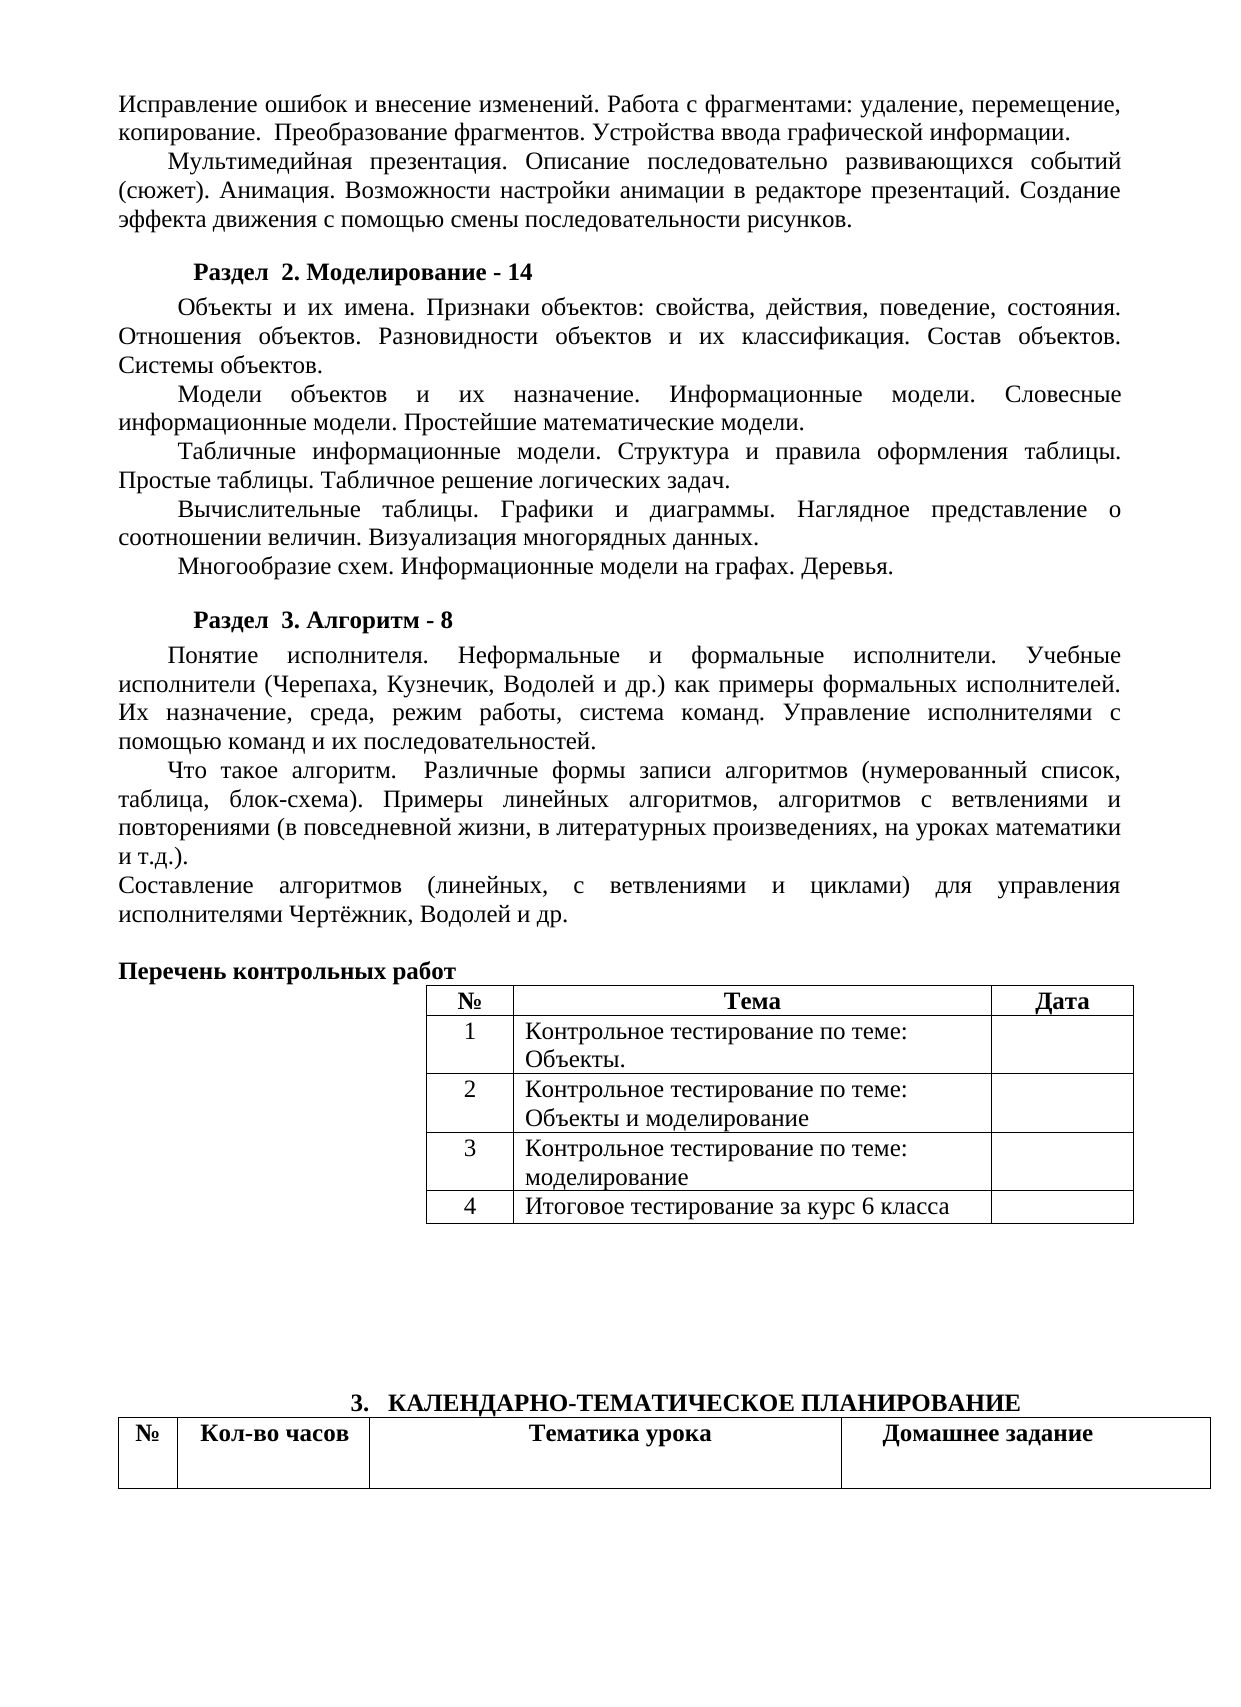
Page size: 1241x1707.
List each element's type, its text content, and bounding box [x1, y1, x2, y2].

table_cell Контрольное тестирование по теме: моделирование [514, 1133, 991, 1190]
table_header Домашнее задание [842, 1418, 1210, 1488]
list КАЛЕНДАРНО-ТЕМАТИЧЕСКОЕ ПЛАНИРОВАНИЕ [249, 1388, 1122, 1417]
text Составление алгоритмов (линейных, с ветвлениями и циклами) для управления исполнителями Чертёжник, Водолей и др. [118, 870, 1122, 927]
table_cell [992, 1016, 1133, 1073]
text Модели объектов и их назначение. Информационные модели. Словесные информационные модели. Простейшие математические модели. [118, 379, 1122, 436]
table_cell 4 [427, 1191, 513, 1223]
text Вычислительные таблицы. Графики и диаграммы. Наглядное представление о соотношении величин. Визуализация многорядных данных. [118, 494, 1122, 551]
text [118, 89, 1122, 146]
table_cell 2 [427, 1074, 513, 1132]
table_header № [119, 1418, 177, 1488]
table_cell [992, 1074, 1133, 1132]
subtitle Перечень контрольных работ [118, 956, 1122, 985]
text Что такое алгоритм. Различные формы записи алгоритмов (нумерованный список, таблица, блок-схема). Примеры линейных алгоритмов, алгоритмов с ветвлениями и повторениями (в повседневной жизни, в литературных произведениях, на уроках математики и т.д.). [118, 755, 1122, 870]
text Объекты и их имена. Признаки объектов: свойства, действия, поведение, состояния. Отношения объектов. Разновидности объектов и их классификация. Состав объектов. Системы объектов. [118, 292, 1122, 379]
table_cell Контрольное тестирование по теме: Объекты и моделирование [514, 1074, 991, 1132]
table_header Кол-во часов [178, 1418, 369, 1488]
table_cell 1 [427, 1016, 513, 1073]
table_cell 3 [427, 1133, 513, 1190]
text Табличные информационные модели. Структура и правила оформления таблицы. Простые таблицы. Табличное решение логических задач. [118, 436, 1122, 494]
table_cell Контрольное тестирование по теме: Объекты. [514, 1016, 991, 1073]
table_header Тематика урока [370, 1418, 841, 1488]
table_cell Итоговое тестирование за курс 6 класса [514, 1191, 991, 1223]
table_header Дата [992, 986, 1133, 1015]
subtitle Раздел 2. Моделирование - 14 [118, 257, 1122, 286]
table_cell [992, 1191, 1133, 1223]
text Многообразие схем. Информационные модели на графах. Деревья. [118, 551, 1122, 580]
text Мультимедийная презентация. Описание последовательно развивающихся событий (сюжет). Анимация. Возможности настройки анимации в редакторе презентаций. Создание эффекта движения с помощью смены последовательности рисунков. [118, 146, 1122, 232]
text Понятие исполнителя. Неформальные и формальные исполнители. Учебные исполнители (Черепаха, Кузнечик, Водолей и др.) как примеры формальных исполнителей. Их назначение, среда, режим работы, система команд. Управление исполнителями с помощью команд и их последовательностей. [118, 640, 1122, 755]
table_cell [992, 1133, 1133, 1190]
table_header № [427, 986, 513, 1015]
table_header Тема [514, 986, 991, 1015]
subtitle Раздел 3. Алгоритм - 8 [118, 605, 1122, 634]
